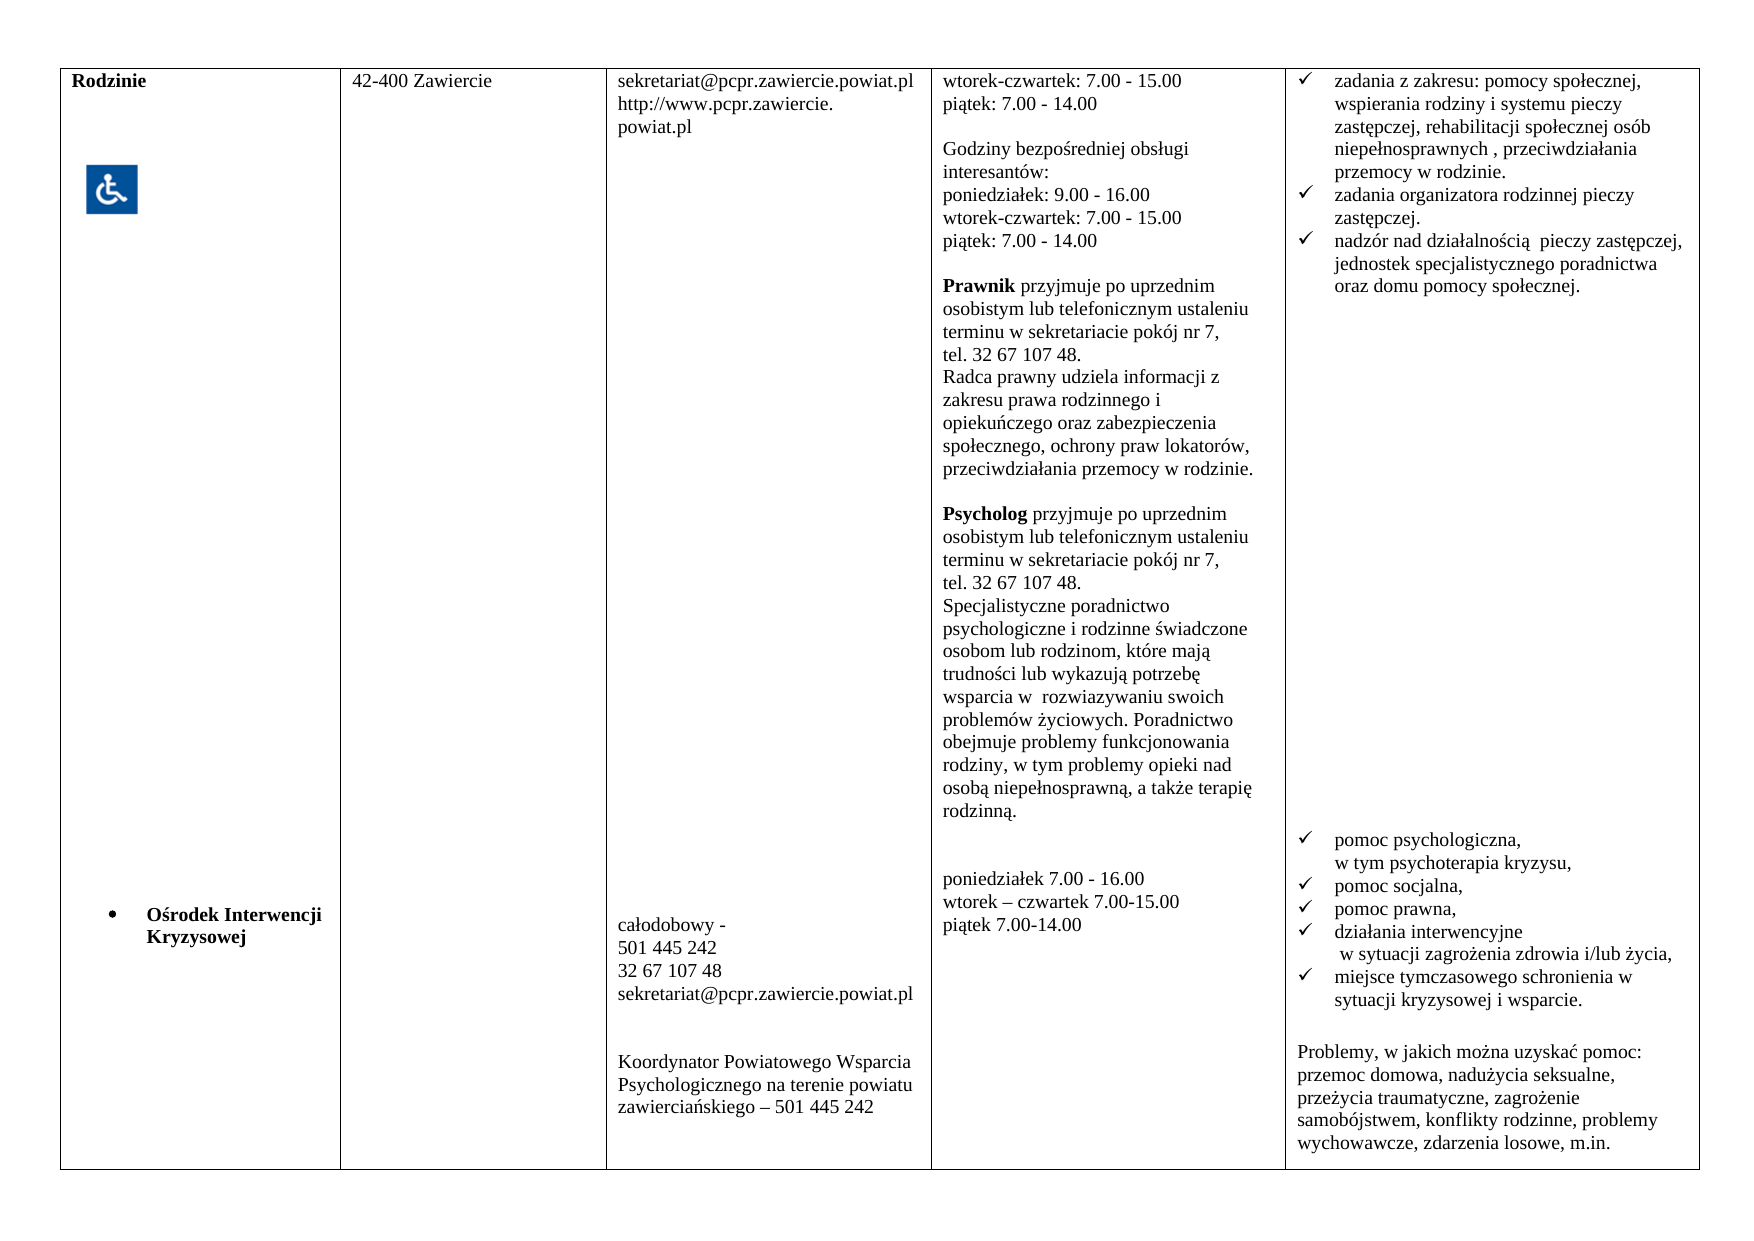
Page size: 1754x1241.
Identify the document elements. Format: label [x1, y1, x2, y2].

table_cell [341, 69, 606, 1169]
picture [71, 160, 153, 219]
table_cell [932, 69, 1285, 1169]
table_cell [61, 69, 340, 1169]
table_cell [1286, 69, 1699, 1169]
table_cell [607, 69, 931, 1169]
